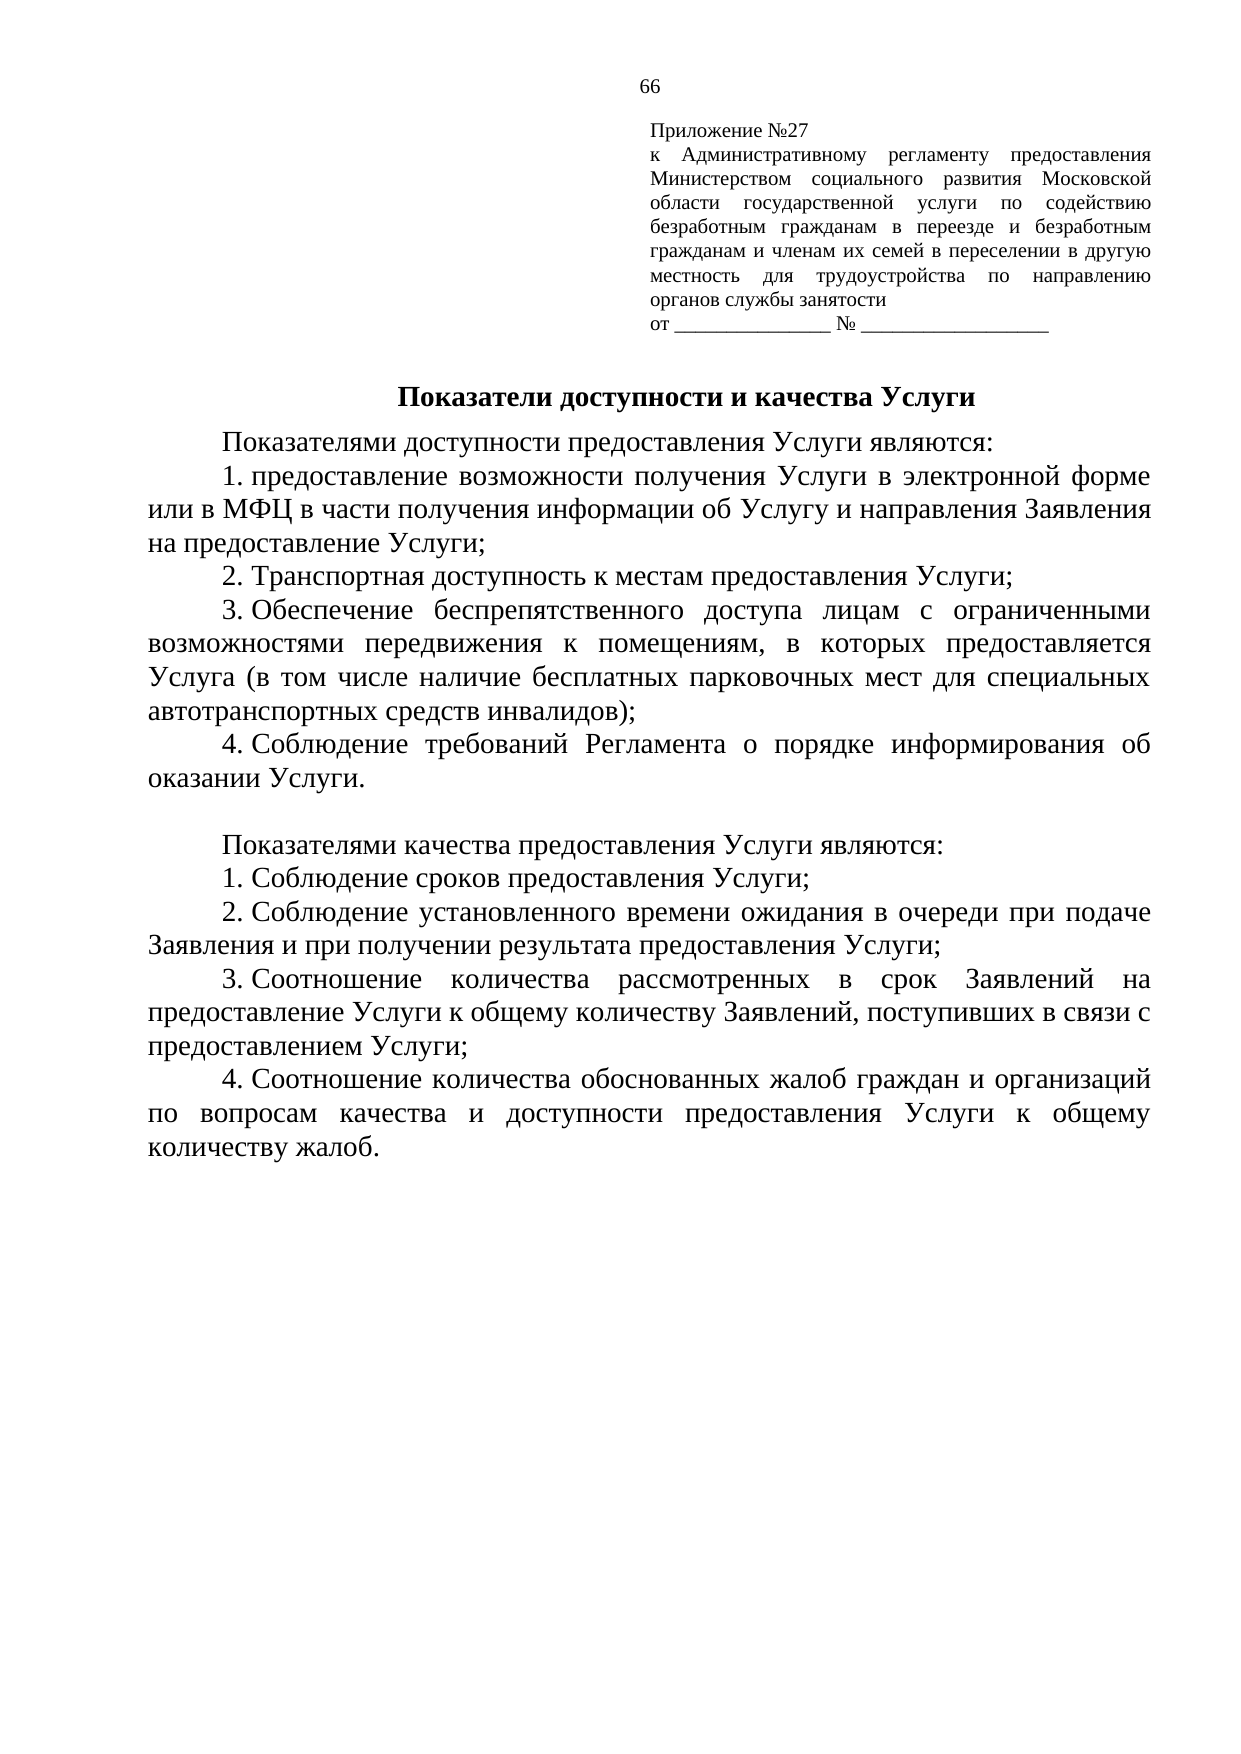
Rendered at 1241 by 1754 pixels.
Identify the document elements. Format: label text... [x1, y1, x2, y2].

text Показатели доступности и качества Услуги [148, 379, 1152, 413]
text Приложение №27 [650, 118, 1152, 142]
list Обеспечение беспрепятственного доступа лицам с ограниченными возможностями передвижения к помещениям, в которых предоставляется Услуга (в том числе наличие бесплатных парковочных мест для специальных автотранспортных средств инвалидов); [148, 592, 1152, 726]
list Соотношение количества рассмотренных в срок Заявлений на предоставление Услуги к общему количеству Заявлений, поступивших в связи с предоставлением Услуги; [148, 961, 1152, 1062]
text к Административному регламенту предоставления Министерством социального развития Московской области государственной услуги по содействию безработным гражданам в переезде и безработным гражданам и членам их семей в переселении в другую местность для трудоустройства по направлению органов службы занятости [650, 142, 1152, 311]
text от _______________ № __________________ [650, 311, 1152, 335]
text Показателями качества предоставления Услуги являются: [148, 827, 1152, 860]
list Соблюдение установленного времени ожидания в очереди при подаче Заявления и при получении результата предоставления Услуги; [148, 894, 1152, 961]
list Соблюдение требований Регламента о порядке информирования об оказании Услуги. [148, 726, 1152, 793]
list Соотношение количества обоснованных жалоб граждан и организаций по вопросам качества и доступности предоставления Услуги к общему количеству жалоб. [148, 1062, 1152, 1162]
list предоставление возможности получения Услуги в электронной форме или в МФЦ в части получения информации об Услугу и направления Заявления на предоставление Услуги; [148, 458, 1152, 558]
list Транспортная доступность к местам предоставления Услуги; [148, 558, 1152, 592]
text Показателями доступности предоставления Услуги являются: [148, 424, 1152, 458]
list Соблюдение сроков предоставления Услуги; [148, 860, 1152, 894]
